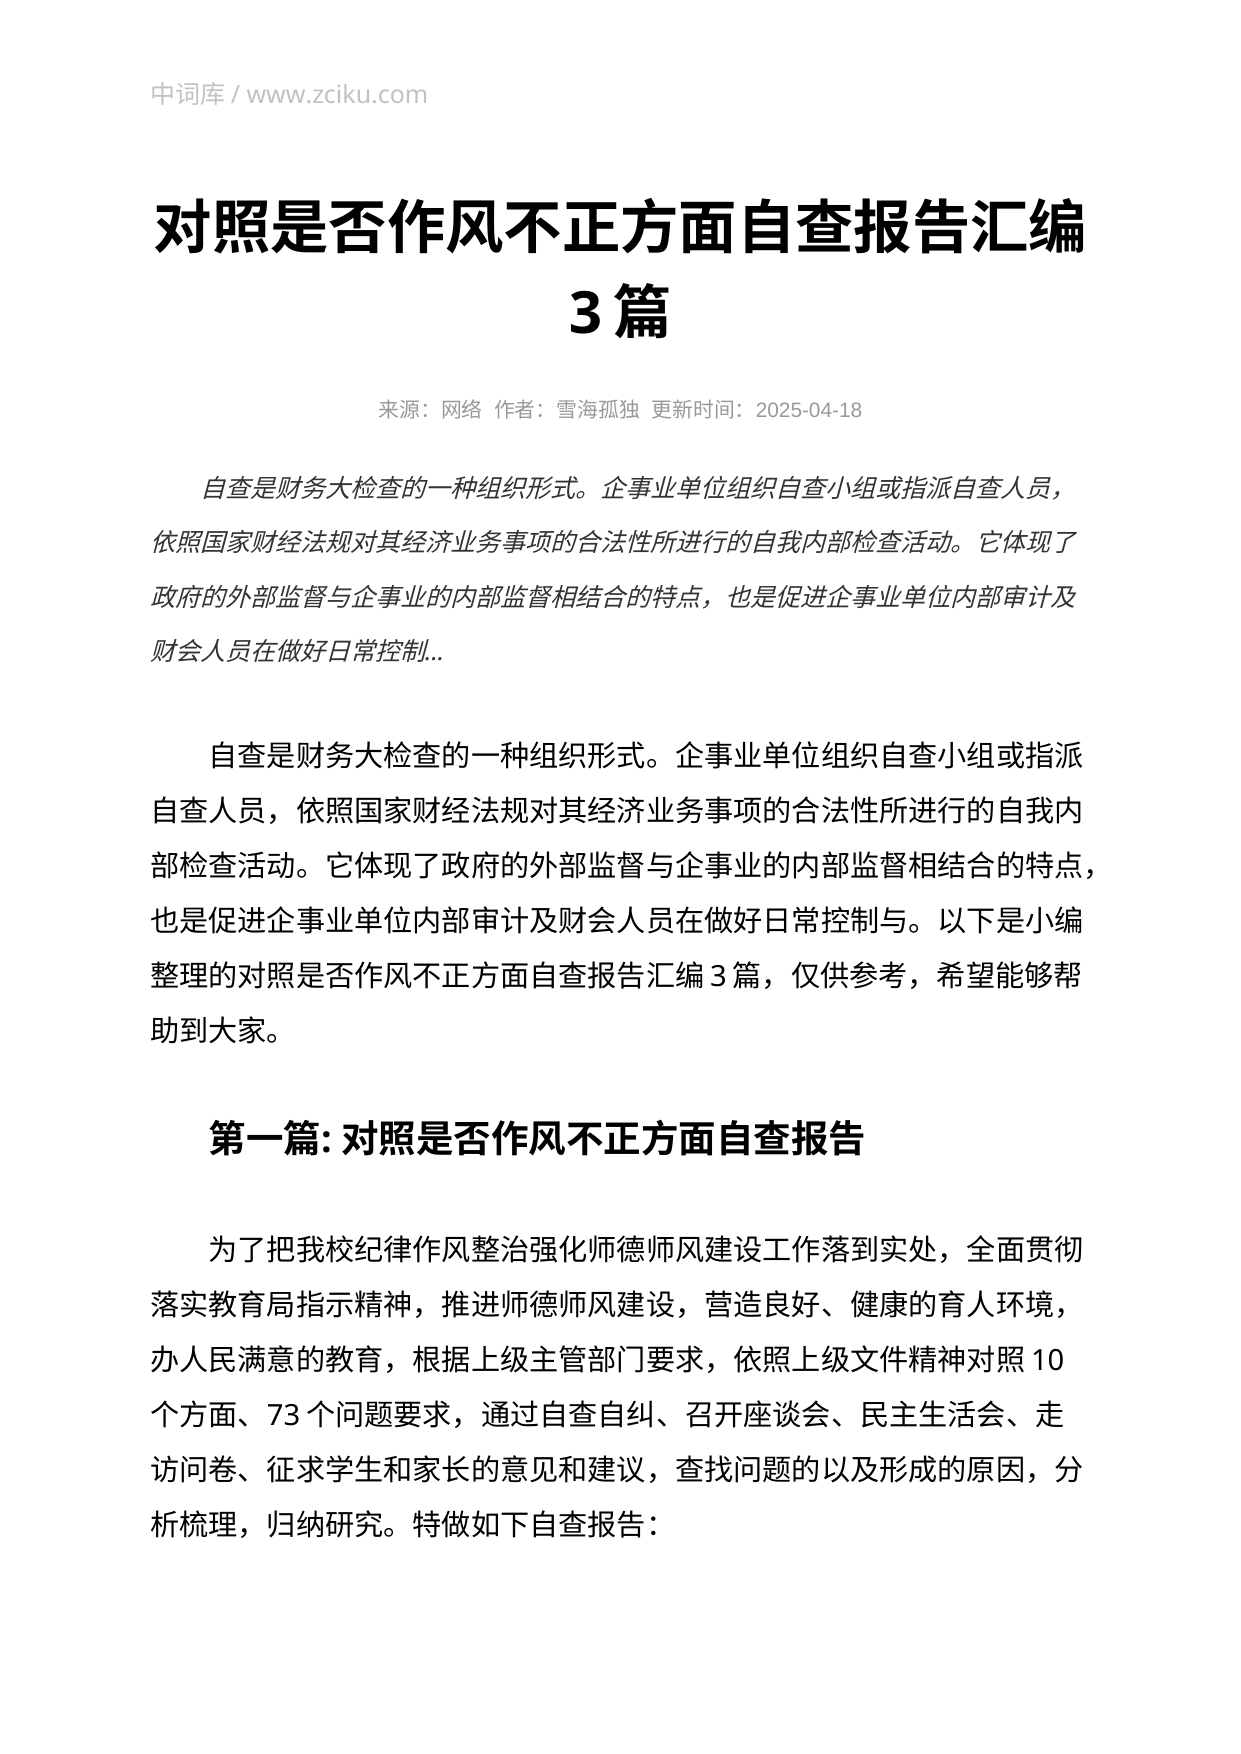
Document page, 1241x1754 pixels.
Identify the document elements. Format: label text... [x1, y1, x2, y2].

text 第一篇: 对照是否作风不正方面自查报告 [150, 1109, 1090, 1163]
text 自查是财务大检查的一种组织形式。企事业单位组织自查小组或指派自查人员，依照国家财经法规对其经济业务事项的合法性所进行的自我内部检查活动。它体现了政府的外部监督与企事业的内部监督相结合的特点，也是促进企事业单位内部审计及财会人员在做好日常控制与。以下是小编整理的对照是否作风不正方面自查报告汇编3篇，仅供参考，希望能够帮助到大家。 [150, 733, 1090, 1049]
text 为了把我校纪律作风整治强化师德师风建设工作落到实处，全面贯彻落实教育局指示精神，推进师德师风建设，营造良好、健康的育人环境，办人民满意的教育，根据上级主管部门要求，依照上级文件精神对照10个方面、73个问题要求，通过自查自纠、召开座谈会、民主生活会、走访问卷、征求学生和家长的意见和建议，查找问题的以及形成的原因，分析梳理，归纳研究。特做如下自查报告： [150, 1227, 1090, 1543]
text 来源：网络 作者：雪海孤独 更新时间：2025-04-18 [150, 397, 1090, 421]
subtitle 对照是否作风不正方面自查报告汇编3篇 [150, 181, 1090, 351]
text 自查是财务大检查的一种组织形式。企事业单位组织自查小组或指派自查人员，依照国家财经法规对其经济业务事项的合法性所进行的自我内部检查活动。它体现了政府的外部监督与企事业的内部监督相结合的特点，也是促进企事业单位内部审计及财会人员在做好日常控制... [150, 468, 1090, 668]
